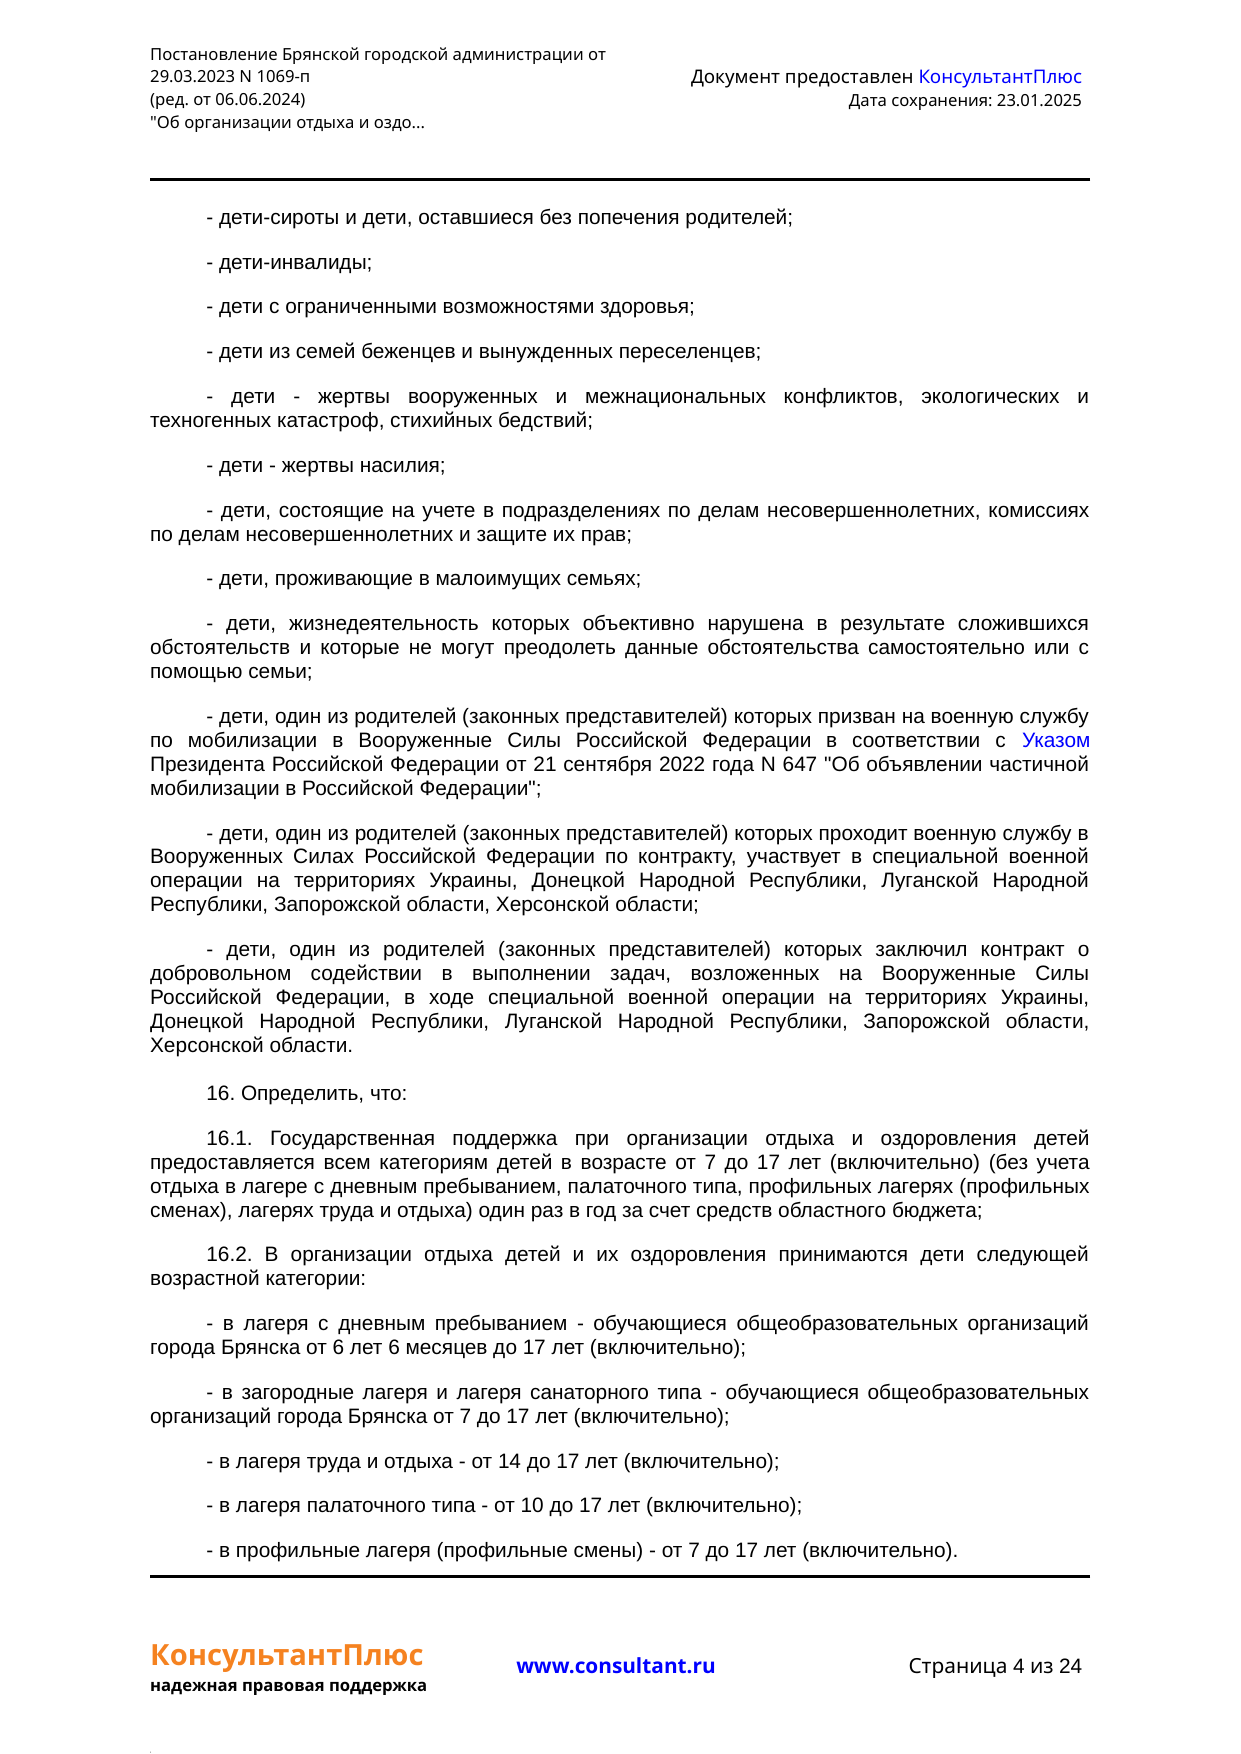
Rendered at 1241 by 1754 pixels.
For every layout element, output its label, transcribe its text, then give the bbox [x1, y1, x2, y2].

text - дети, один из родителей (законных представителей) которых проходит военную службу в Вооруженных Силах Российской Федерации по контракту, участвует в специальной военной операции на территориях Украины, Донецкой Народной Республики, Луганской Народной Республики, Запорожской области, Херсонской области; [150, 820, 1090, 916]
text - дети - жертвы вооруженных и межнациональных конфликтов, экологических и техногенных катастроф, стихийных бедствий; [150, 384, 1090, 432]
text - дети, один из родителей (законных представителей) которых призван на военную службу по мобилизации в Вооруженные Силы Российской Федерации в соответствии с Указом Президента Российской Федерации от 21 сентября 2022 года N 647 "Об объявлении частичной мобилизации в Российской Федерации"; [150, 704, 1090, 799]
text 16. Определить, что: [150, 1081, 1090, 1105]
text - дети - жертвы насилия; [150, 453, 1090, 477]
text - дети, проживающие в малоимущих семьях; [150, 566, 1090, 590]
text - в профильные лагеря (профильные смены) - от 7 до 17 лет (включительно). [150, 1538, 1090, 1562]
text - дети с ограниченными возможностями здоровья; [150, 294, 1090, 318]
text 16.2. В организации отдыха детей и их оздоровления принимаются дети следующей возрастной категории: [150, 1242, 1090, 1290]
text - дети, жизнедеятельность которых объективно нарушена в результате сложившихся обстоятельств и которые не могут преодолеть данные обстоятельства самостоятельно или с помощью семьи; [150, 611, 1090, 683]
text - в лагеря с дневным пребыванием - обучающиеся общеобразовательных организаций города Брянска от 6 лет 6 месяцев до 17 лет (включительно); [150, 1311, 1090, 1359]
text - в лагеря труда и отдыха - от 14 до 17 лет (включительно); [150, 1448, 1090, 1472]
text - дети, один из родителей (законных представителей) которых заключил контракт о добровольном содействии в выполнении задач, возложенных на Вооруженные Силы Российской Федерации, в ходе специальной военной операции на территориях Украины, Донецкой Народной Республики, Луганской Народной Республики, Запорожской области, Херсонской области. [150, 937, 1090, 1057]
text - в загородные лагеря и лагеря санаторного типа - обучающиеся общеобразовательных организаций города Брянска от 7 до 17 лет (включительно); [150, 1380, 1090, 1428]
text - дети из семей беженцев и вынужденных переселенцев; [150, 339, 1090, 363]
text - дети, состоящие на учете в подразделениях по делам несовершеннолетних, комиссиях по делам несовершеннолетних и защите их прав; [150, 497, 1090, 545]
text - дети-сироты и дети, оставшиеся без попечения родителей; [150, 205, 1090, 229]
text - в лагеря палаточного типа - от 10 до 17 лет (включительно); [150, 1493, 1090, 1517]
text - дети-инвалиды; [150, 249, 1090, 273]
text 16.1. Государственная поддержка при организации отдыха и оздоровления детей предоставляется всем категориям детей в возрасте от 7 до 17 лет (включительно) (без учета отдыха в лагере с дневным пребыванием, палаточного типа, профильных лагерях (профильных сменах), лагерях труда и отдыха) один раз в год за счет средств областного бюджета; [150, 1126, 1090, 1221]
